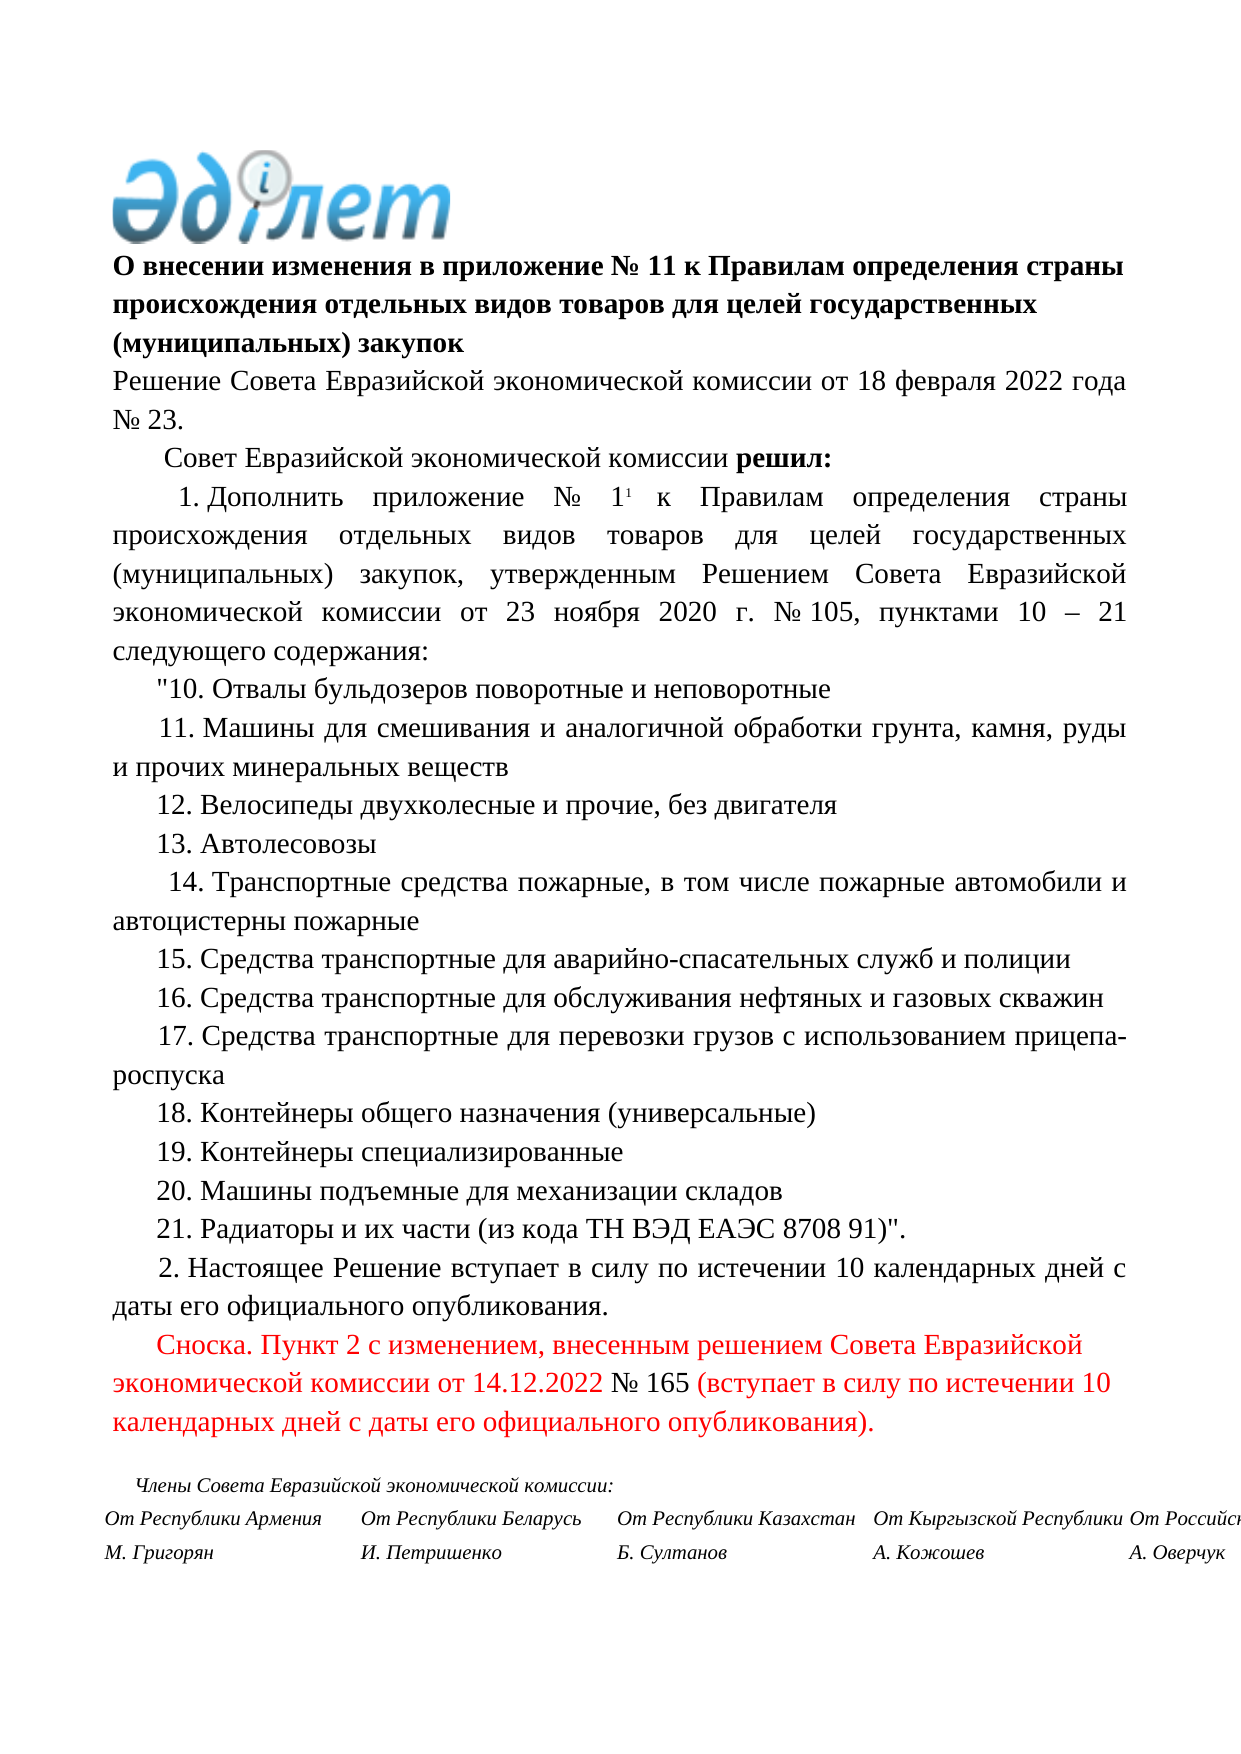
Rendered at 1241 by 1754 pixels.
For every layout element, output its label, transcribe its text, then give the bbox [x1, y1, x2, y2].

text Сноска. Пункт 2 с изменением, внесенным решением Совета Евразийской экономической комиссии от 14.12.2022 № 165 (вступает в силу по истечении 10 календарных дней с даты его официального опубликования). [112, 1327, 1128, 1468]
table_cell [1126, 1537, 1240, 1571]
table_header [614, 1503, 870, 1537]
text 18. Контейнеры общего назначения (универсальные) [112, 1096, 1128, 1129]
text 15. Средства транспортные для аварийно-спасательных служб и полиции [112, 941, 1128, 975]
text 13. Автолесовозы [112, 826, 1128, 859]
text 12. Велосипеды двухколесные и прочие, без двигателя [112, 787, 1128, 821]
picture [112, 150, 451, 244]
text 16. Средства транспортные для обслуживания нефтяных и газовых скважин [112, 980, 1128, 1013]
text 1. Дополнить приложение № 11 к Правилам определения страны происхождения отдельных видов товаров для целей государственных (муниципальных) закупок, утвержденным Решением Совета Евразийской экономической комиссии от 23 ноября 2020 г. № 105, пунктами 10 – 21 следующего содержания: [112, 479, 1128, 667]
table_header [101, 1503, 357, 1537]
text 19. Контейнеры специализированные [112, 1134, 1128, 1168]
text Совет Евразийской экономической комиссии решил: [112, 440, 1128, 474]
table_header [358, 1503, 614, 1537]
text Решение Совета Евразийской экономической комиссии от 18 февраля 2022 года № 23. [112, 363, 1128, 435]
text 20. Машины подъемные для механизации складов [112, 1173, 1128, 1206]
text 21. Радиаторы и их части (из кода ТН ВЭД ЕАЭС 8708 91)". [112, 1211, 1128, 1245]
table_header Члены Совета Евразийской экономической комиссии: [101, 1471, 1240, 1502]
table_cell [870, 1537, 1126, 1571]
table_header [870, 1503, 1126, 1537]
table_header [1126, 1503, 1240, 1537]
text 14. Транспортные средства пожарные, в том числе пожарные автомобили и автоцистерны пожарные [112, 864, 1128, 936]
table_cell [101, 1537, 357, 1571]
table_cell [358, 1537, 614, 1571]
text "10. Отвалы бульдозеров поворотные и неповоротные [112, 672, 1128, 705]
text 17. Средства транспортные для перевозки грузов с использованием прицепа-роспуска [112, 1018, 1128, 1091]
text 11. Машины для смешивания и аналогичной обработки грунта, камня, руды и прочих минеральных веществ [112, 710, 1128, 782]
text О внесении изменения в приложение № 11 к Правилам определения страны происхождения отдельных видов товаров для целей государственных (муниципальных) закупок [112, 248, 1128, 358]
table_cell [614, 1537, 870, 1571]
text 2. Настоящее Решение вступает в силу по истечении 10 календарных дней с даты его официального опубликования. [112, 1250, 1128, 1322]
